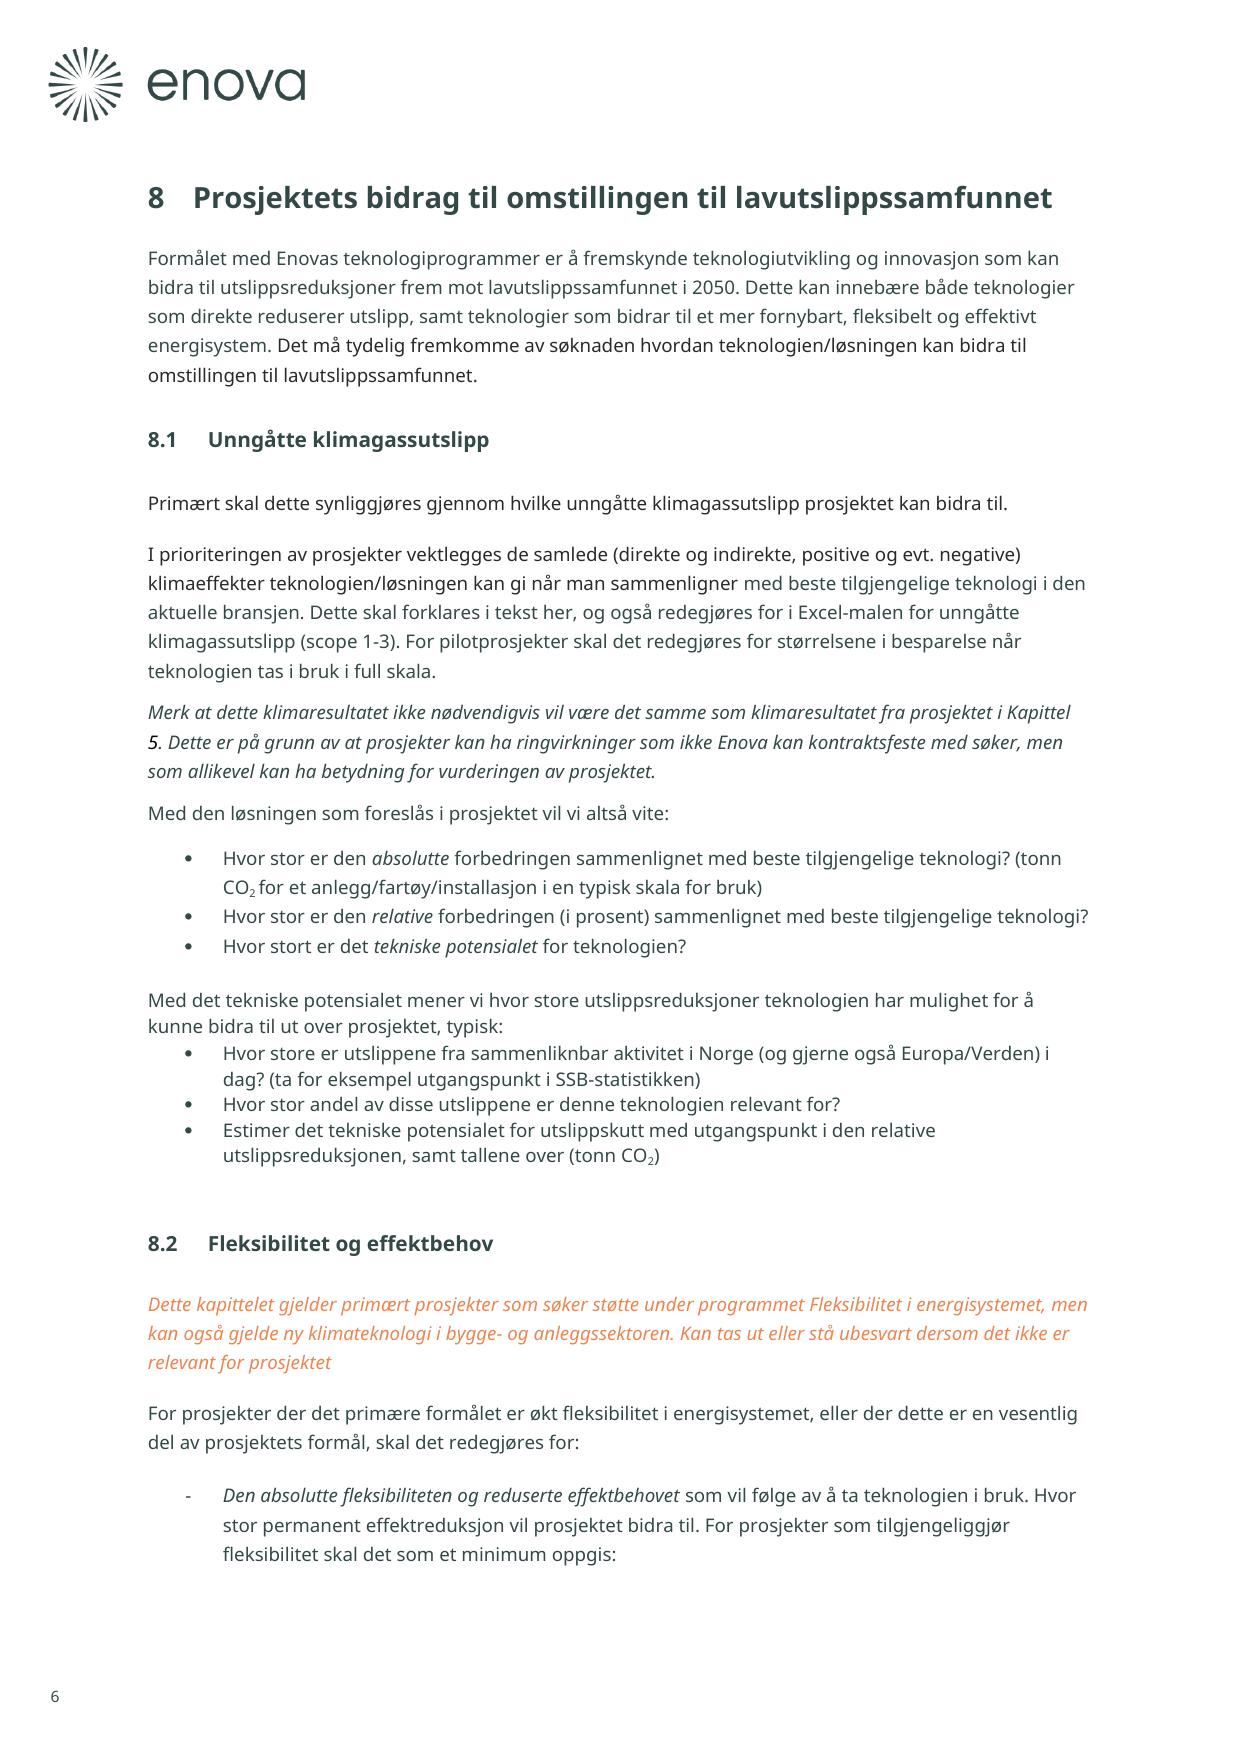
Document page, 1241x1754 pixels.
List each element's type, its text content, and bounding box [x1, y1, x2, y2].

list Den absolutte fleksibiliteten og reduserte effektbehovet som vil følge av å ta teknologien i bruk. Hvor stor permanent effektreduksjon vil prosjektet bidra til. For prosjekter som tilgjengeliggjør fleksibilitet skal det som et minimum oppgis: [185, 1479, 1092, 1567]
list Hvor stor er den absolutte forbedringen sammenlignet med beste tilgjengelige teknologi? (tonn CO2 for et anlegg/fartøy/installasjon i en typisk skala for bruk) [185, 842, 1092, 900]
text Primært skal dette synliggjøres gjennom hvilke unngåtte klimagassutslipp prosjektet kan bidra til. [148, 461, 1092, 516]
subtitle Prosjektets bidrag til omstillingen til lavutslippssamfunnet [148, 177, 1092, 217]
subtitle Fleksibilitet og effektbehov [148, 1229, 1092, 1257]
text Merk at dette klimaresultatet ikke nødvendigvis vil være det samme som klimaresultatet fra prosjektet i Kapittel 5. Dette er på grunn av at prosjekter kan ha ringvirkninger som ikke Enova kan kontraktsfeste med søker, men som allikevel kan ha betydning for vurderingen av prosjektet. [148, 700, 1092, 784]
list Estimer det tekniske potensialet for utslippskutt med utgangspunkt i den relative utslippsreduksjonen, samt tallene over (tonn CO2) [185, 1117, 1092, 1168]
list Hvor stort er det tekniske potensialet for teknologien? [185, 929, 1092, 958]
text Dette kapittelet gjelder primært prosjekter som søker støtte under programmet Fleksibilitet i energisystemet, men kan også gjelde ny klimateknologi i bygge- og anleggssektoren. Kan tas ut eller stå ubesvart dersom det ikke er relevant for prosjektet [148, 1291, 1092, 1375]
text Med den løsningen som foreslås i prosjektet vil vi altså vite: [148, 800, 1092, 826]
subtitle Unngåtte klimagassutslipp [148, 425, 1092, 453]
list Hvor stor er den relative forbedringen (i prosent) sammenlignet med beste tilgjengelige teknologi? [185, 900, 1092, 929]
text Formålet med Enovas teknologiprogrammer er å fremskynde teknologiutvikling og innovasjon som kan bidra til utslippsreduksjoner frem mot lavutslippssamfunnet i 2050. Dette kan innebære både teknologier som direkte reduserer utslipp, samt teknologier som bidrar til et mer fornybart, fleksibelt og effektivt energisystem. Det må tydelig fremkomme av søknaden hvordan teknologien/løsningen kan bidra til omstillingen til lavutslippssamfunnet. [148, 245, 1092, 388]
text I prioriteringen av prosjekter vektlegges de samlede (direkte og indirekte, positive og evt. negative) klimaeffekter teknologien/løsningen kan gi når man sammenligner med beste tilgjengelige teknologi i den aktuelle bransjen. Dette skal forklares i tekst her, og også redegjøres for i Excel-malen for unngåtte klimagassutslipp (scope 1-3). For pilotprosjekter skal det redegjøres for størrelsene i besparelse når teknologien tas i bruk i full skala. [148, 541, 1092, 683]
picture [47, 47, 306, 122]
text For prosjekter der det primære formålet er økt fleksibilitet i energisystemet, eller der dette er en vesentlig del av prosjektets formål, skal det redegjøres for: [148, 1400, 1092, 1454]
text Med det tekniske potensialet mener vi hvor store utslippsreduksjoner teknologien har mulighet for å kunne bidra til ut over prosjektet, typisk: [148, 988, 1092, 1039]
list Hvor store er utslippene fra sammenliknbar aktivitet i Norge (og gjerne også Europa/Verden) i dag? (ta for eksempel utgangspunkt i SSB-statistikken) [185, 1041, 1092, 1092]
list Hvor stor andel av disse utslippene er denne teknologien relevant for? [185, 1092, 1092, 1117]
